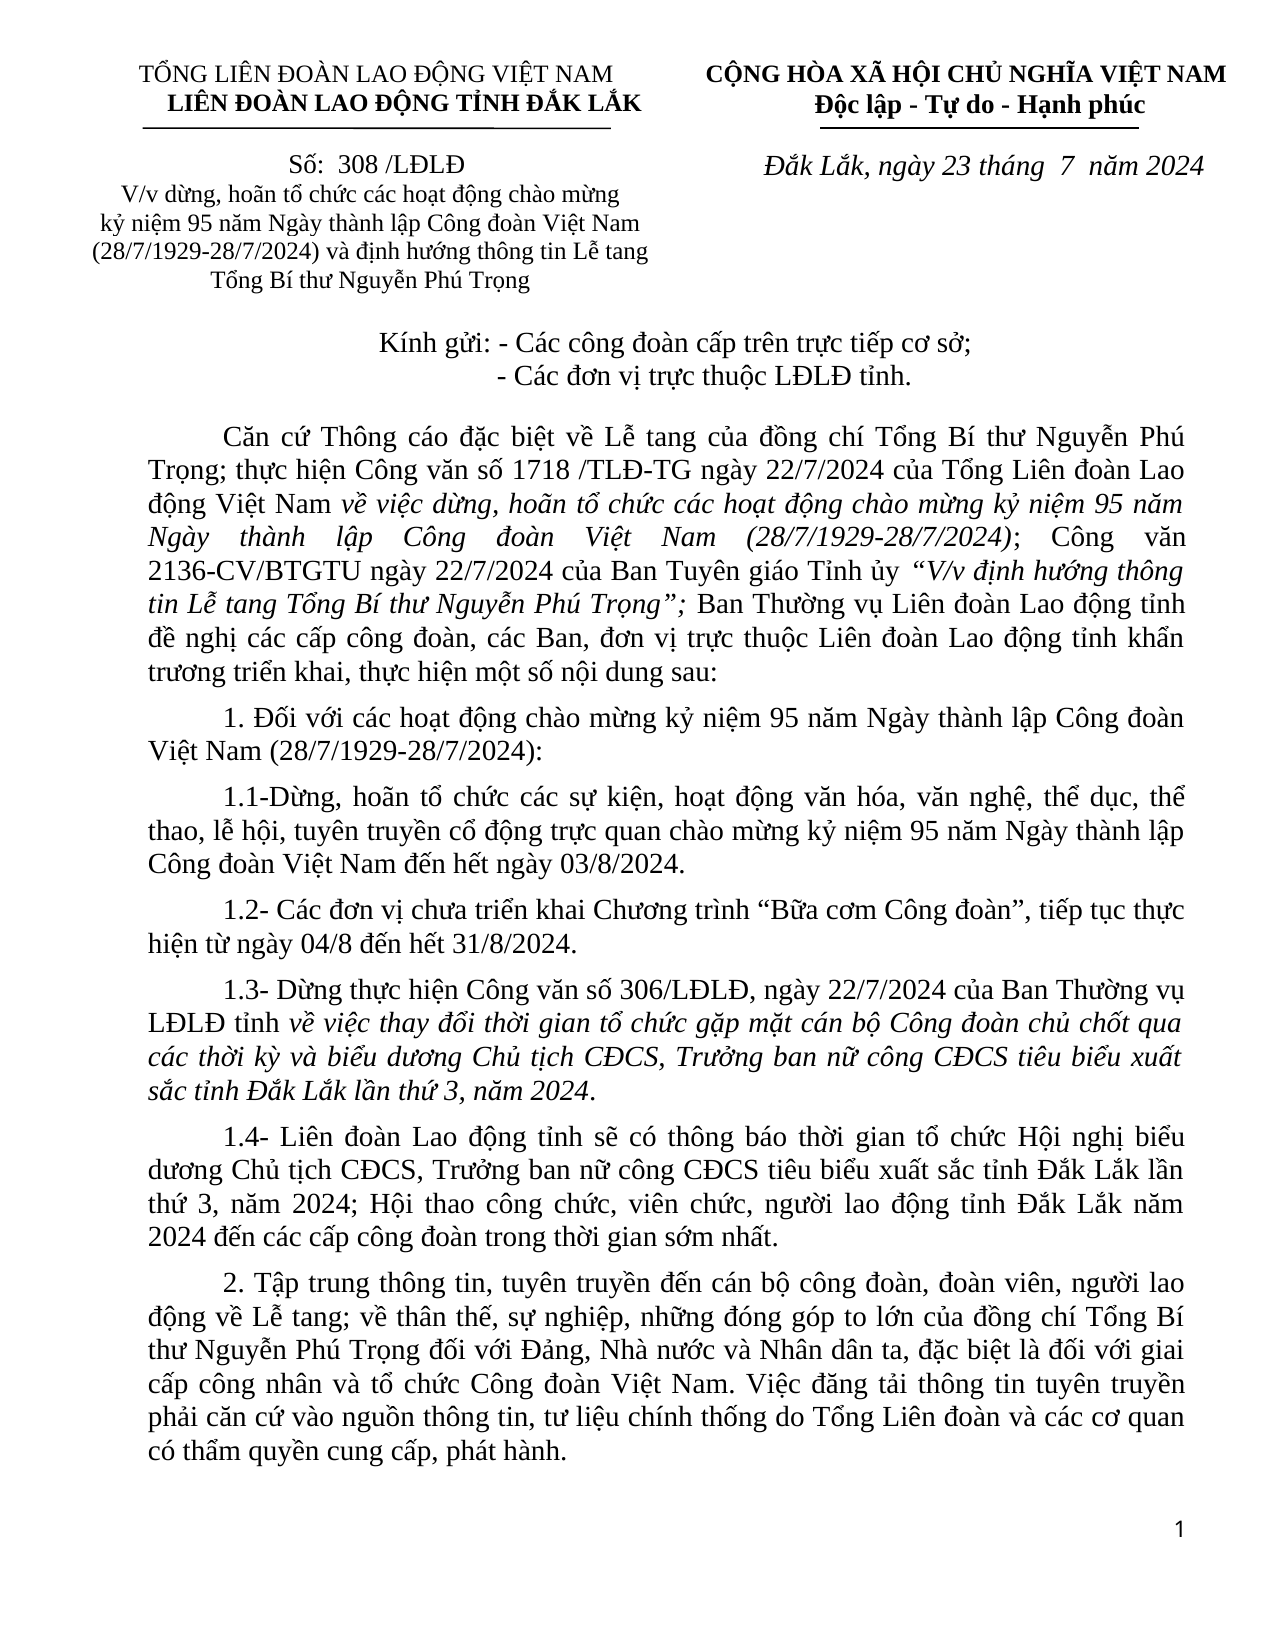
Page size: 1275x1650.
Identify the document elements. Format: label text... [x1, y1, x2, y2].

text Kính gửi: - Các công đoàn cấp trên trực tiếp cơ sở; [298, 325, 1186, 358]
text 1.2- Các đơn vị chưa triển khai Chương trình “Bữa cơm Công đoàn”, tiếp tục thực hiện từ ngày 04/8 đến hết 31/8/2024. [148, 892, 1186, 959]
text 1.1-Dừng, hoãn tổ chức các sự kiện, hoạt động văn hóa, văn nghệ, thể dục, thể thao, lễ hội, tuyên truyền cổ động trực quan chào mừng kỷ niệm 95 năm Ngày thành lập Công đoàn Việt Nam đến hết ngày 03/8/2024. [148, 779, 1186, 880]
text 1.4- Liên đoàn Lao động tỉnh sẽ có thông báo thời gian tổ chức Hội nghị biểu dương Chủ tịch CĐCS, Trưởng ban nữ công CĐCS tiêu biểu xuất sắc tỉnh Đắk Lắk lần thứ 3, năm 2024; Hội thao công chức, viên chức, người lao động tỉnh Đắk Lắk năm 2024 đến các cấp công đoàn trong thời gian sớm nhất. [148, 1119, 1186, 1253]
text Căn cứ Thông cáo đặc biệt về Lễ tang của đồng chí Tổng Bí thư Nguyễn Phú Trọng; thực hiện Công văn số 1718 /TLĐ-TG ngày 22/7/2024 của Tổng Liên đoàn Lao động Việt Nam về việc dừng, hoãn tổ chức các hoạt động chào mừng kỷ niệm 95 năm Ngày thành lập Công đoàn Việt Nam (28/7/1929-28/7/2024); Công văn 2136-CV/BTGTU ngày 22/7/2024 của Ban Tuyên giáo Tỉnh ủy “V/v định hướng thông tin Lễ tang Tổng Bí thư Nguyễn Phú Trọng”; Ban Thường vụ Liên đoàn Lao động tỉnh đề nghị các cấp công đoàn, các Ban, đơn vị trực thuộc Liên đoàn Lao động tỉnh khẩn trương triển khai, thực hiện một số nội dung sau: [148, 419, 1186, 687]
text 1. Đối với các hoạt động chào mừng kỷ niệm 95 năm Ngày thành lập Công đoàn Việt Nam (28/7/1929-28/7/2024): [148, 700, 1186, 767]
table_header TỔNG LIÊN ĐOÀN LAO ĐỘNG VIỆT NAM LIÊN ĐOÀN LAO ĐỘNG TỈNH ĐẮK LẮK Số: 308 /LĐLĐ V/v dừng, hoãn tổ chức các hoạt động chào mừng kỷ niệm 95 năm Ngày thành lập Công đoàn Việt Nam (28/7/1929-28/7/2024) và định hướng thông tin Lễ tang Tổng Bí thư Nguyễn Phú Trọng [46, 59, 694, 325]
text 1.3- Dừng thực hiện Công văn số 306/LĐLĐ, ngày 22/7/2024 của Ban Thường vụ LĐLĐ tỉnh về việc thay đổi thời gian tổ chức gặp mặt cán bộ Công đoàn chủ chốt qua các thời kỳ và biểu dương Chủ tịch CĐCS, Trưởng ban nữ công CĐCS tiêu biểu xuất sắc tỉnh Đắk Lắk lần thứ 3, năm 2024. [148, 972, 1186, 1106]
text - Các đơn vị trực thuộc LĐLĐ tỉnh. [298, 358, 1186, 392]
text 2. Tập trung thông tin, tuyên truyền đến cán bộ công đoàn, đoàn viên, người lao động về Lễ tang; về thân thế, sự nghiệp, những đóng góp to lớn của đồng chí Tổng Bí thư Nguyễn Phú Trọng đối với Đảng, Nhà nước và Nhân dân ta, đặc biệt là đối với giai cấp công nhân và tổ chức Công đoàn Việt Nam. Việc đăng tải thông tin tuyên truyền phải căn cứ vào nguồn thông tin, tư liệu chính thống do Tổng Liên đoàn và các cơ quan có thẩm quyền cung cấp, phát hành. [148, 1265, 1186, 1467]
table_header CỘNG HÒA XÃ HỘI CHỦ NGHĨA VIỆT NAM Độc lập - Tự do - Hạnh phúc Đắk Lắk, ngày 23 tháng 7 năm 2024 [694, 59, 1248, 325]
